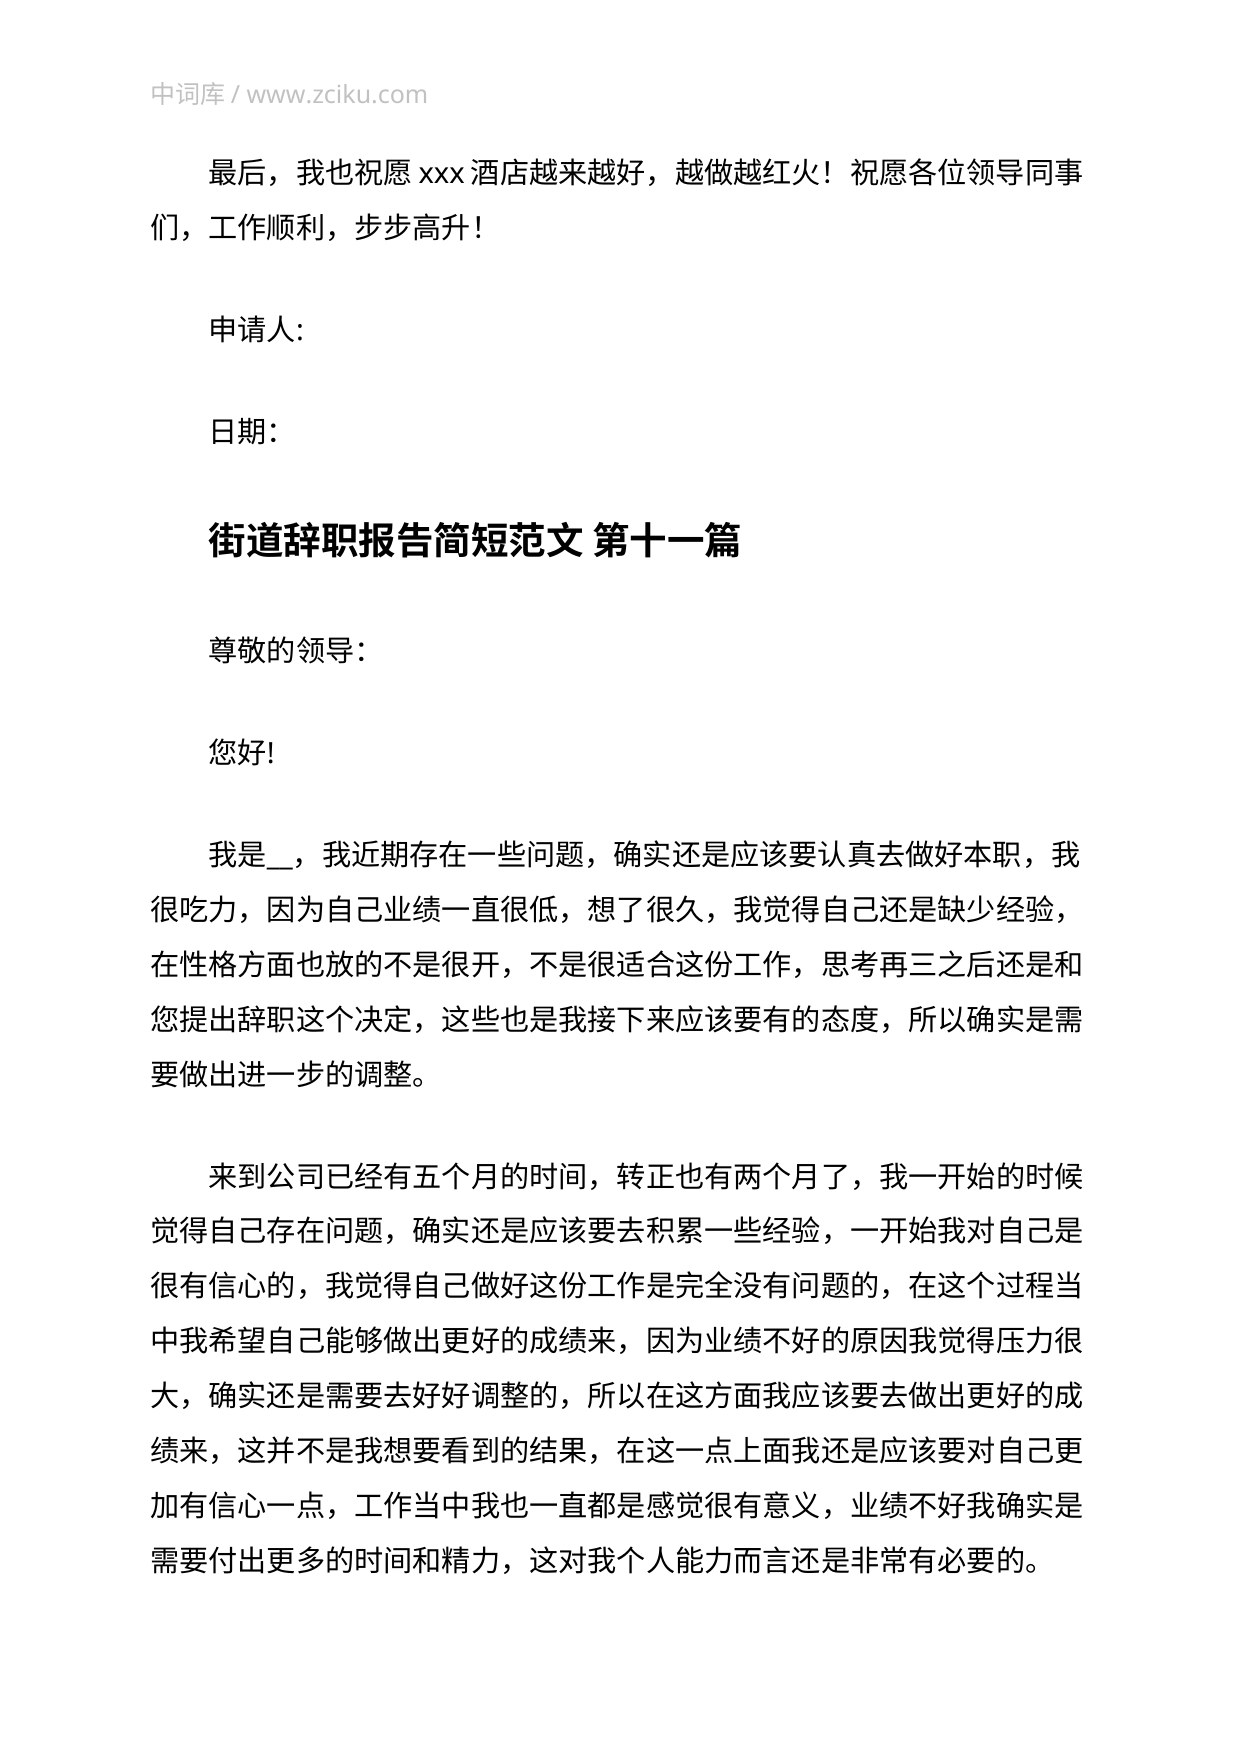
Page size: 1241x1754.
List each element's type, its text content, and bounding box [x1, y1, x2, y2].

text 最后，我也祝愿xxx酒店越来越好，越做越红火！祝愿各位领导同事们，工作顺利，步步高升！ [150, 150, 1090, 247]
text 日期： [150, 409, 1090, 451]
text 街道辞职报告简短范文 第十一篇 [150, 511, 1090, 565]
text 来到公司已经有五个月的时间，转正也有两个月了，我一开始的时候觉得自己存在问题，确实还是应该要去积累一些经验，一开始我对自己是很有信心的，我觉得自己做好这份工作是完全没有问题的，在这个过程当中我希望自己能够做出更好的成绩来，因为业绩不好的原因我觉得压力很大，确实还是需要去好好调整的，所以在这方面我应该要去做出更好的成绩来，这并不是我想要看到的结果，在这一点上面我还是应该要对自己更加有信心一点，工作当中我也一直都是感觉很有意义，业绩不好我确实是需要付出更多的时间和精力，这对我个人能力而言还是非常有必要的。 [150, 1153, 1090, 1580]
text 您好! [150, 730, 1090, 772]
text 申请人: [150, 307, 1090, 349]
text 尊敬的领导： [150, 628, 1090, 670]
text 我是__，我近期存在一些问题，确实还是应该要认真去做好本职，我很吃力，因为自己业绩一直很低，想了很久，我觉得自己还是缺少经验，在性格方面也放的不是很开，不是很适合这份工作，思考再三之后还是和您提出辞职这个决定，这些也是我接下来应该要有的态度，所以确实是需要做出进一步的调整。 [150, 832, 1090, 1094]
